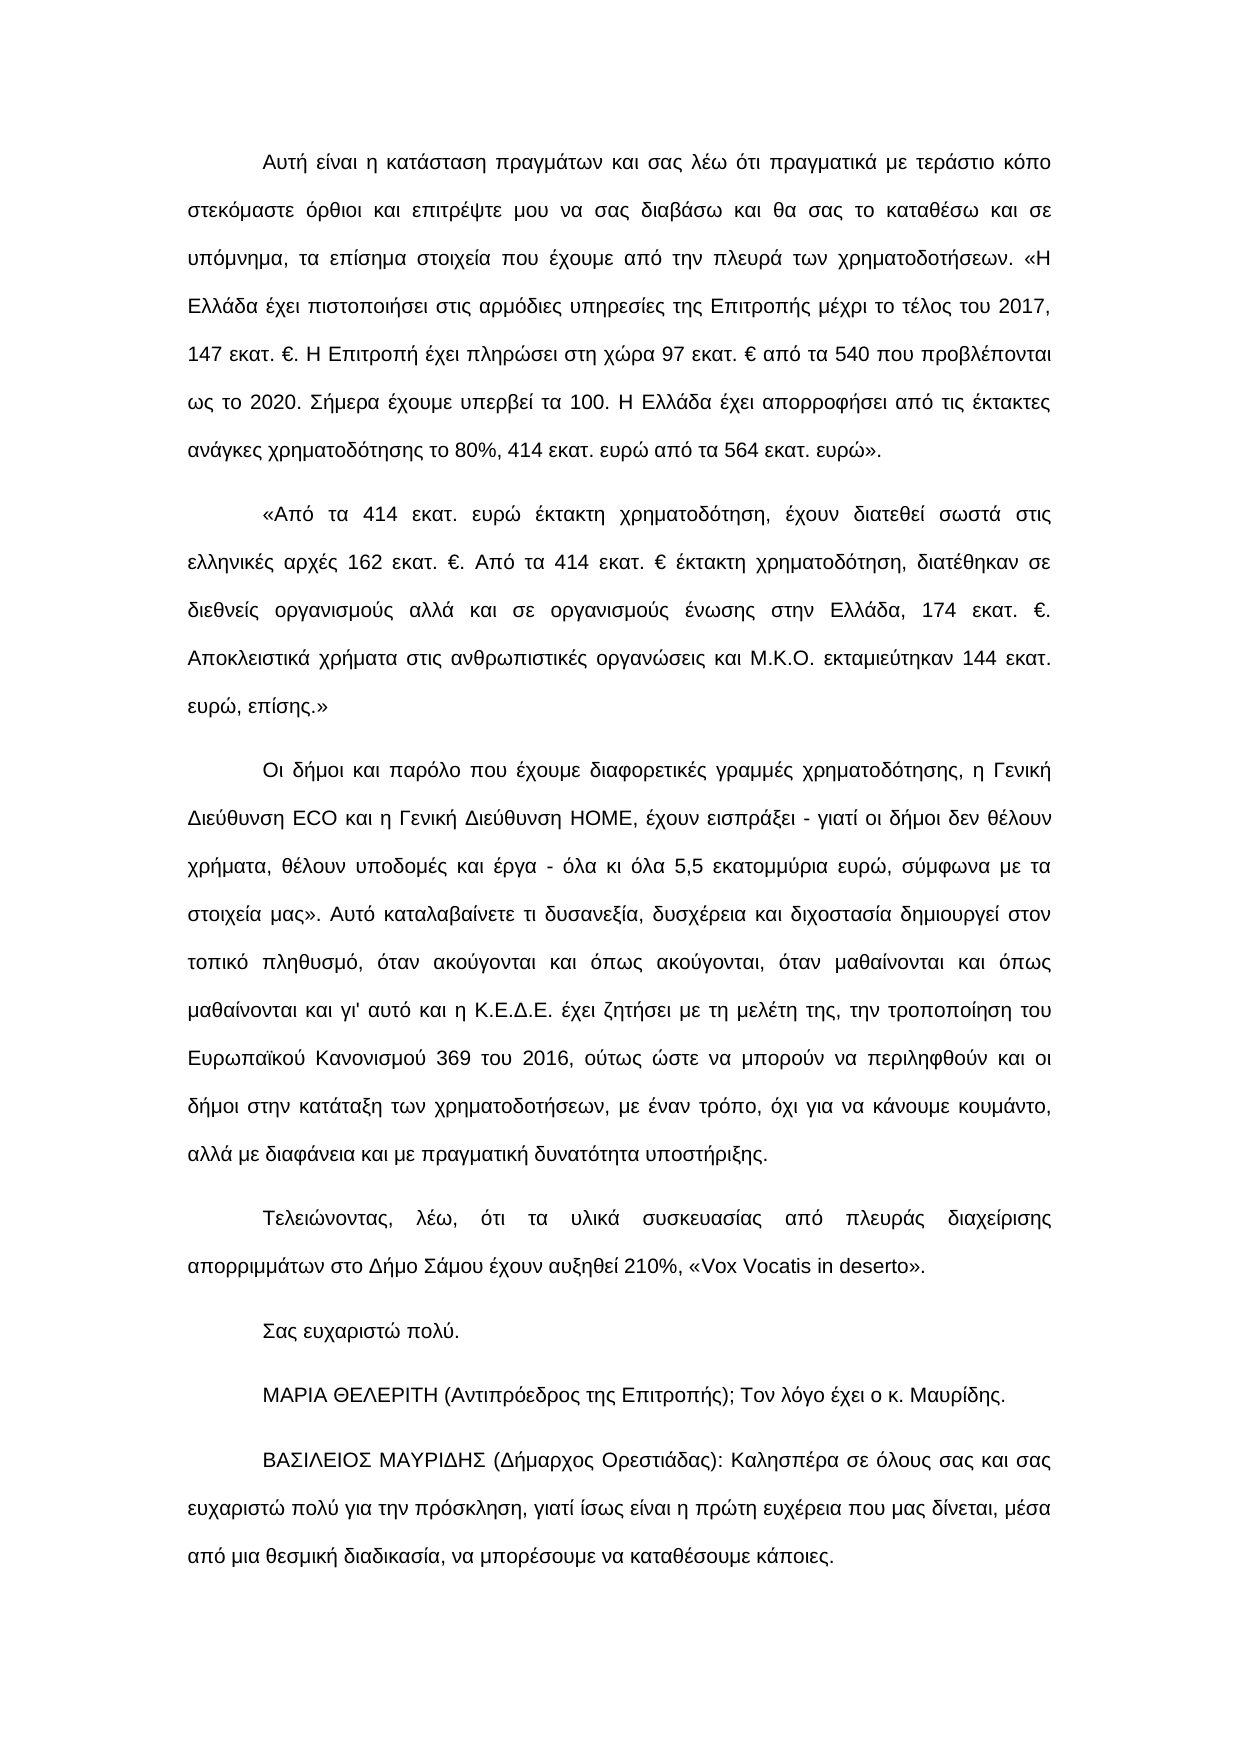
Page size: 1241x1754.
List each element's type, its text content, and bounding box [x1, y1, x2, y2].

text Τελειώνοντας, λέω, ότι τα υλικά συσκευασίας από πλευράς διαχείρισης απορριμμάτων στο Δήμο Σάμου έχουν αυξηθεί 210%, «Vox Vocatis in deserto». [187, 1206, 1053, 1278]
text Σας ευχαριστώ πολύ. [187, 1319, 1053, 1343]
text ΜΑΡΙΑ ΘΕΛΕΡΙΤΗ (Αντιπρόεδρος της Επιτροπής); Τον λόγο έχει ο κ. Μαυρίδης. [187, 1383, 1053, 1407]
text ΒΑΣΙΛΕΙΟΣ ΜΑΥΡΙΔΗΣ (Δήμαρχος Ορεστιάδας): Καλησπέρα σε όλους σας και σας ευχαριστώ πολύ για την πρόσκληση, γιατί ίσως είναι η πρώτη ευχέρεια που μας δίνεται, μέσα από μια θεσμική διαδικασία, να μπορέσουμε να καταθέσουμε κάποιες. [187, 1448, 1053, 1568]
text Αυτή είναι η κατάσταση πραγμάτων και σας λέω ότι πραγματικά με τεράστιο κόπο στεκόμαστε όρθιοι και επιτρέψτε μου να σας διαβάσω και θα σας το καταθέσω και σε υπόμνημα, τα επίσημα στοιχεία που έχουμε από την πλευρά των χρηματοδοτήσεων. «Η Ελλάδα έχει πιστοποιήσει στις αρμόδιες υπηρεσίες της Επιτροπής μέχρι το τέλος του 2017, 147 εκατ. €. Η Επιτροπή έχει πληρώσει στη χώρα 97 εκατ. € από τα 540 που προβλέπονται ως το 2020. Σήμερα έχουμε υπερβεί τα 100. Η Ελλάδα έχει απορροφήσει από τις έκτακτες ανάγκες χρηματοδότησης το 80%, 414 εκατ. ευρώ από τα 564 εκατ. ευρώ». [187, 150, 1053, 461]
text «Από τα 414 εκατ. ευρώ έκτακτη χρηματοδότηση, έχουν διατεθεί σωστά στις ελληνικές αρχές 162 εκατ. €. Από τα 414 εκατ. € έκτακτη χρηματοδότηση, διατέθηκαν σε διεθνείς οργανισμούς αλλά και σε οργανισμούς ένωσης στην Ελλάδα, 174 εκατ. €. Αποκλειστικά χρήματα στις ανθρωπιστικές οργανώσεις και Μ.Κ.Ο. εκταμιεύτηκαν 144 εκατ. ευρώ, επίσης.» [187, 502, 1053, 718]
text Οι δήμοι και παρόλο που έχουμε διαφορετικές γραμμές χρηματοδότησης, η Γενική Διεύθυνση ECO και η Γενική Διεύθυνση HOME, έχουν εισπράξει - γιατί οι δήμοι δεν θέλουν χρήματα, θέλουν υποδομές και έργα - όλα κι όλα 5,5 εκατομμύρια ευρώ, σύμφωνα με τα στοιχεία μας». Αυτό καταλαβαίνετε τι δυσανεξία, δυσχέρεια και διχοστασία δημιουργεί στον τοπικό πληθυσμό, όταν ακούγονται και όπως ακούγονται, όταν μαθαίνονται και όπως μαθαίνονται και γι' αυτό και η Κ.Ε.Δ.Ε. έχει ζητήσει με τη μελέτη της, την τροποποίηση του Ευρωπαϊκού Κανονισμού 369 του 2016, ούτως ώστε να μπορούν να περιληφθούν και οι δήμοι στην κατάταξη των χρηματοδοτήσεων, με έναν τρόπο, όχι για να κάνουμε κουμάντο, αλλά με διαφάνεια και με πραγματική δυνατότητα υποστήριξης. [187, 758, 1053, 1166]
